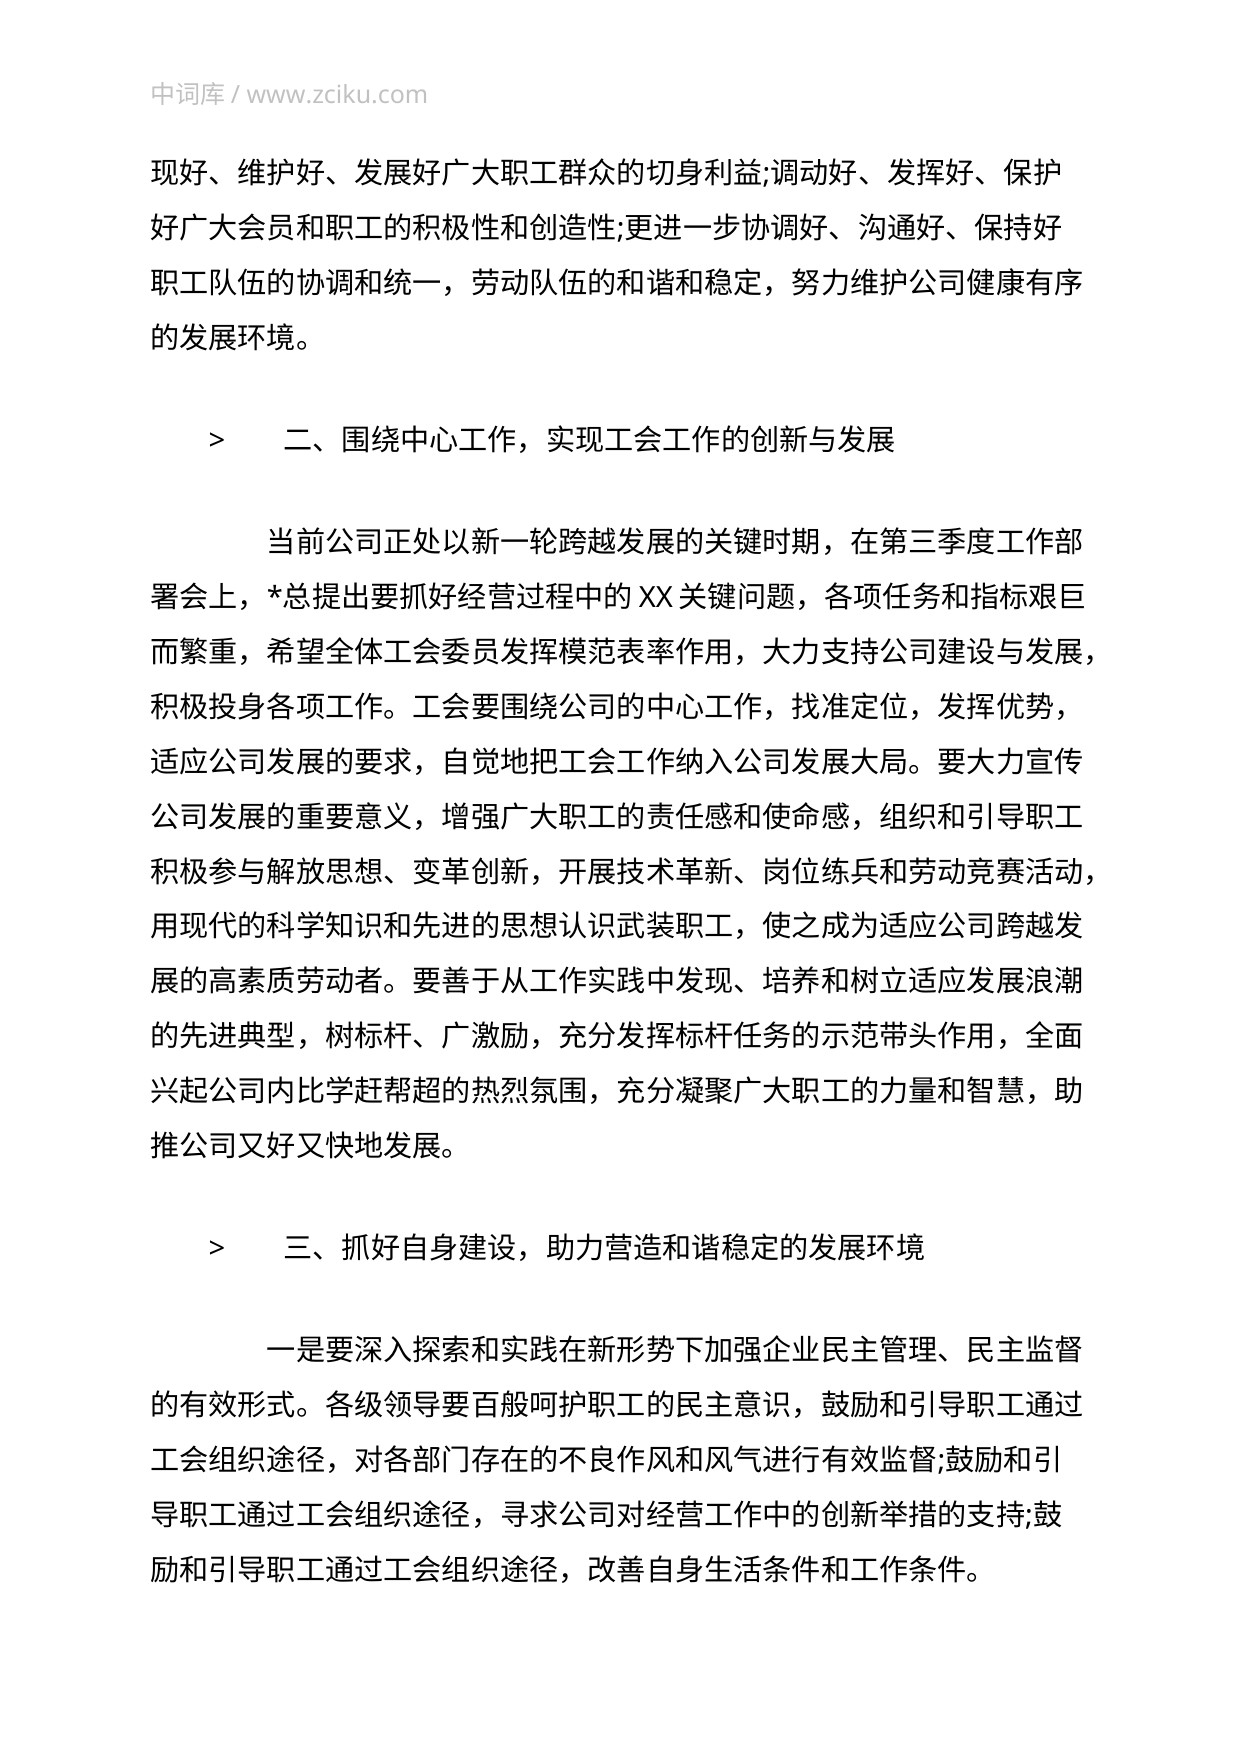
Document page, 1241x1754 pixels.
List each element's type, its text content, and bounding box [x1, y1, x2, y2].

text > 二、围绕中心工作，实现工会工作的创新与发展 [150, 417, 1090, 459]
text 一是要深入探索和实践在新形势下加强企业民主管理、民主监督的有效形式。各级领导要百般呵护职工的民主意识，鼓励和引导职工通过工会组织途径，对各部门存在的不良作风和风气进行有效监督;鼓励和引导职工通过工会组织途径，寻求公司对经营工作中的创新举措的支持;鼓励和引导职工通过工会组织途径，改善自身生活条件和工作条件。 [150, 1326, 1090, 1588]
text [150, 150, 1090, 357]
text 当前公司正处以新一轮跨越发展的关键时期，在第三季度工作部署会上，*总提出要抓好经营过程中的XX关键问题，各项任务和指标艰巨而繁重，希望全体工会委员发挥模范表率作用，大力支持公司建设与发展，积极投身各项工作。工会要围绕公司的中心工作，找准定位，发挥优势，适应公司发展的要求，自觉地把工会工作纳入公司发展大局。要大力宣传公司发展的重要意义，增强广大职工的责任感和使命感，组织和引导职工积极参与解放思想、变革创新，开展技术革新、岗位练兵和劳动竞赛活动，用现代的科学知识和先进的思想认识武装职工，使之成为适应公司跨越发展的高素质劳动者。要善于从工作实践中发现、培养和树立适应发展浪潮的先进典型，树标杆、广激励，充分发挥标杆任务的示范带头作用，全面兴起公司内比学赶帮超的热烈氛围，充分凝聚广大职工的力量和智慧，助推公司又好又快地发展。 [150, 519, 1090, 1165]
text > 三、抓好自身建设，助力营造和谐稳定的发展环境 [150, 1224, 1090, 1267]
